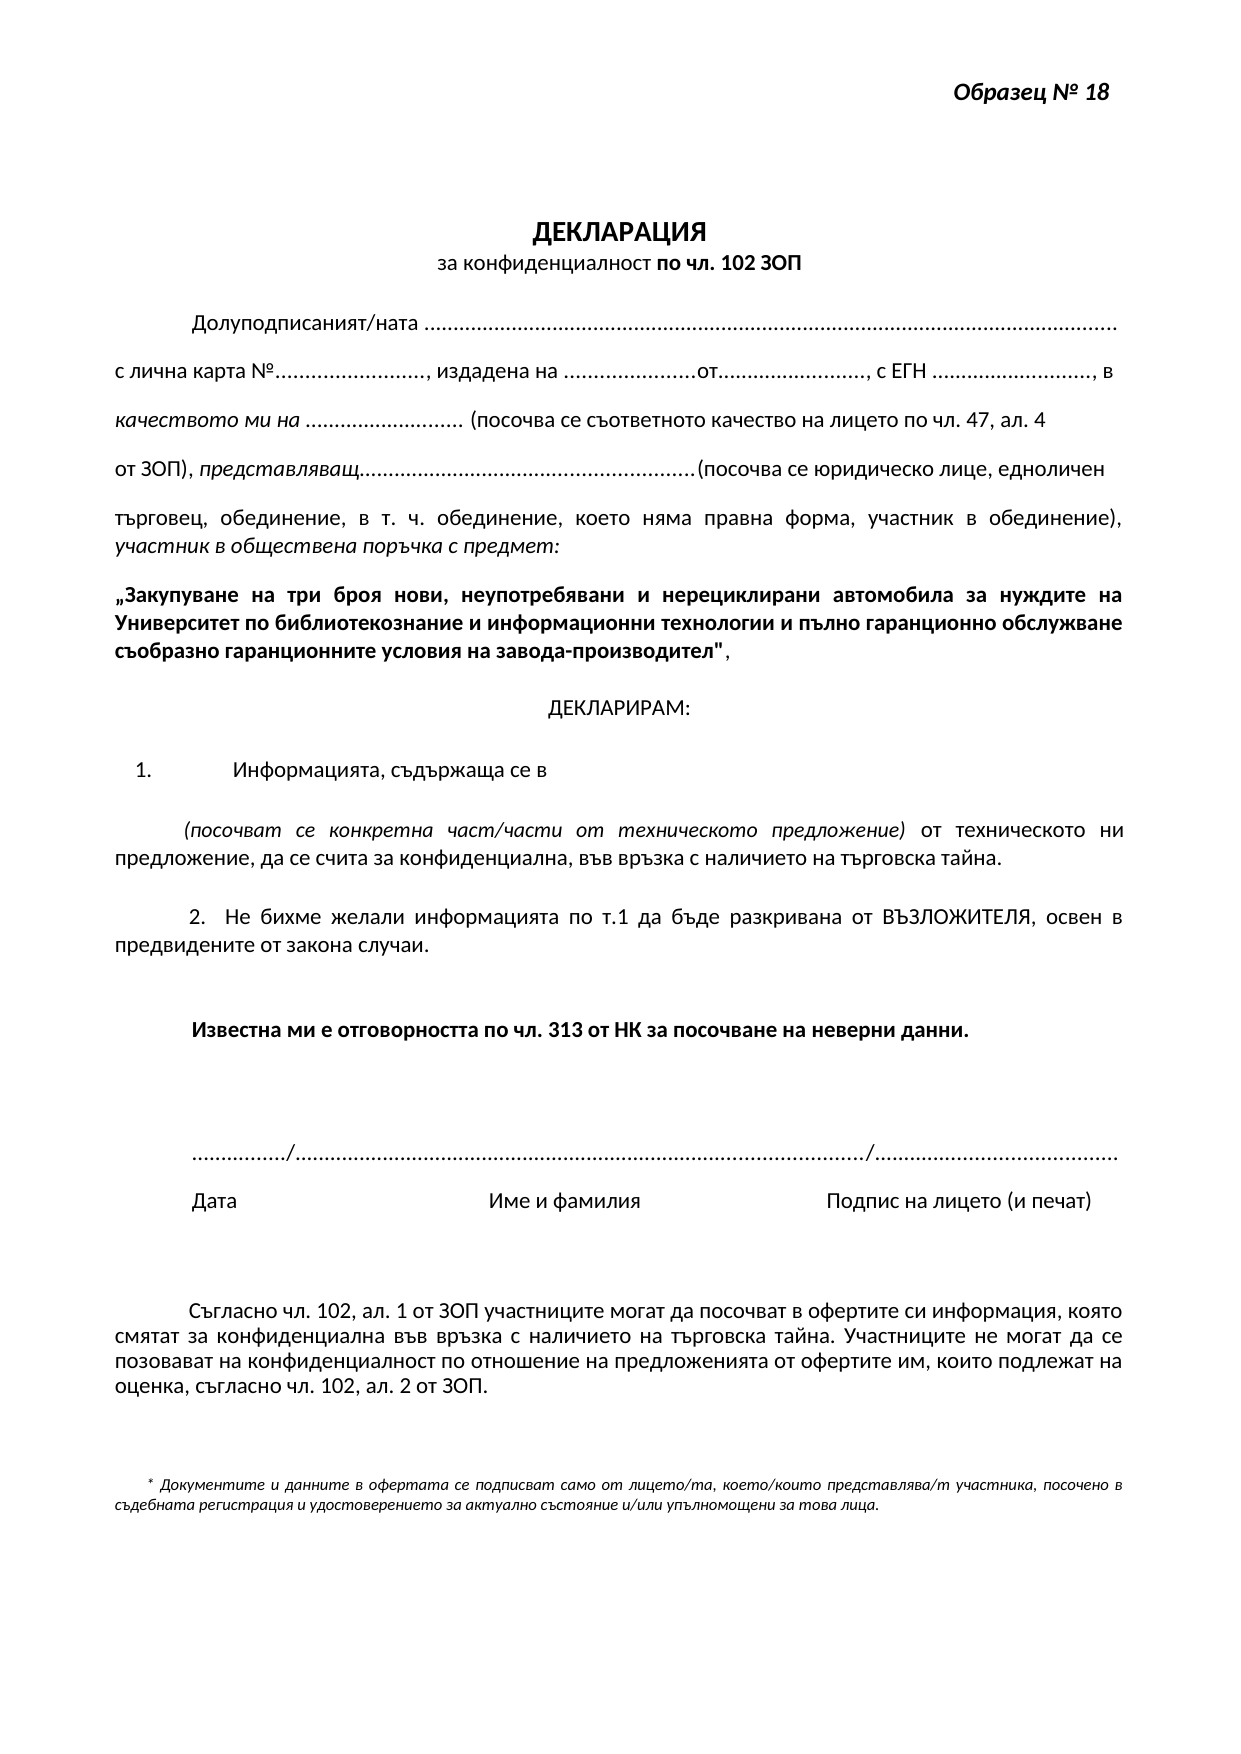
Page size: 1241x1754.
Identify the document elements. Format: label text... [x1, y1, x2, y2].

text „Закупуване на три броя нови, неупотребявани и нерециклирани автомобила за нуждите на Университет по библиотекознание и информационни технологии и пълно гаранционно обслужване съобразно гаранционните условия на завода-производител", [114, 580, 1124, 664]
text 2. Не бихме желали информацията по т.1 да бъде разкривана от ВЪЗЛОЖИТЕЛЯ, освен в предвидените от закона случаи. [114, 902, 1124, 958]
text търговец, обединение, в т. ч. обединение, което няма правна форма, участник в обединение), участник в обществена поръчка с предмет: [114, 503, 1124, 559]
text Долуподписаният/ната [192, 308, 1124, 336]
text Дата Име и фамилия Подпис на лицето (и печат) [192, 1187, 1124, 1214]
list Информацията, съдържаща се в [114, 756, 1124, 783]
text Съгласно чл. 102, ал. 1 от ЗОП участниците могат да посочват в офертите си информация, която смятат за конфиденциална във връзка с наличието на търговска тайна. Участниците не могат да се позовават на конфиденциалност по отношение на предложенията от офертите им, които подлежат на оценка, съгласно чл. 102, ал. 2 от ЗОП. [114, 1298, 1124, 1398]
text с лична карта № , издадена на от , с ЕГН , в [114, 356, 1124, 384]
text от ЗОП), представляващ (посочва се юридическо лице, едноличен [114, 454, 1124, 482]
text качеството ми на (посочва се съответното качество на лицето по чл. 47, ал. 4 [114, 405, 1124, 433]
text Известна ми е отговорността по чл. 313 от НК за посочване на неверни данни. [192, 1015, 1124, 1043]
subtitle Образец № 18 [938, 77, 1124, 106]
text (посочват се конкретна част/части от техническото предложение) от техническото ни предложение, да се счита за конфиденциална, във връзка с наличието на търговска тайна. [114, 815, 1124, 871]
text за конфиденциалност по чл. 102 ЗОП [114, 248, 1124, 276]
subtitle ДЕКЛАРАЦИЯ [114, 213, 1124, 248]
text * Документите и данните в офертата се подписват само от лицето/та, което/които представлява/т участника, посочено в съдебната регистрация и удостоверението за актуално състояние и/или упълномощени за това лица. [114, 1475, 1124, 1515]
text ДЕКЛАРИРАМ: [114, 693, 1124, 721]
text / / [192, 1138, 1124, 1166]
